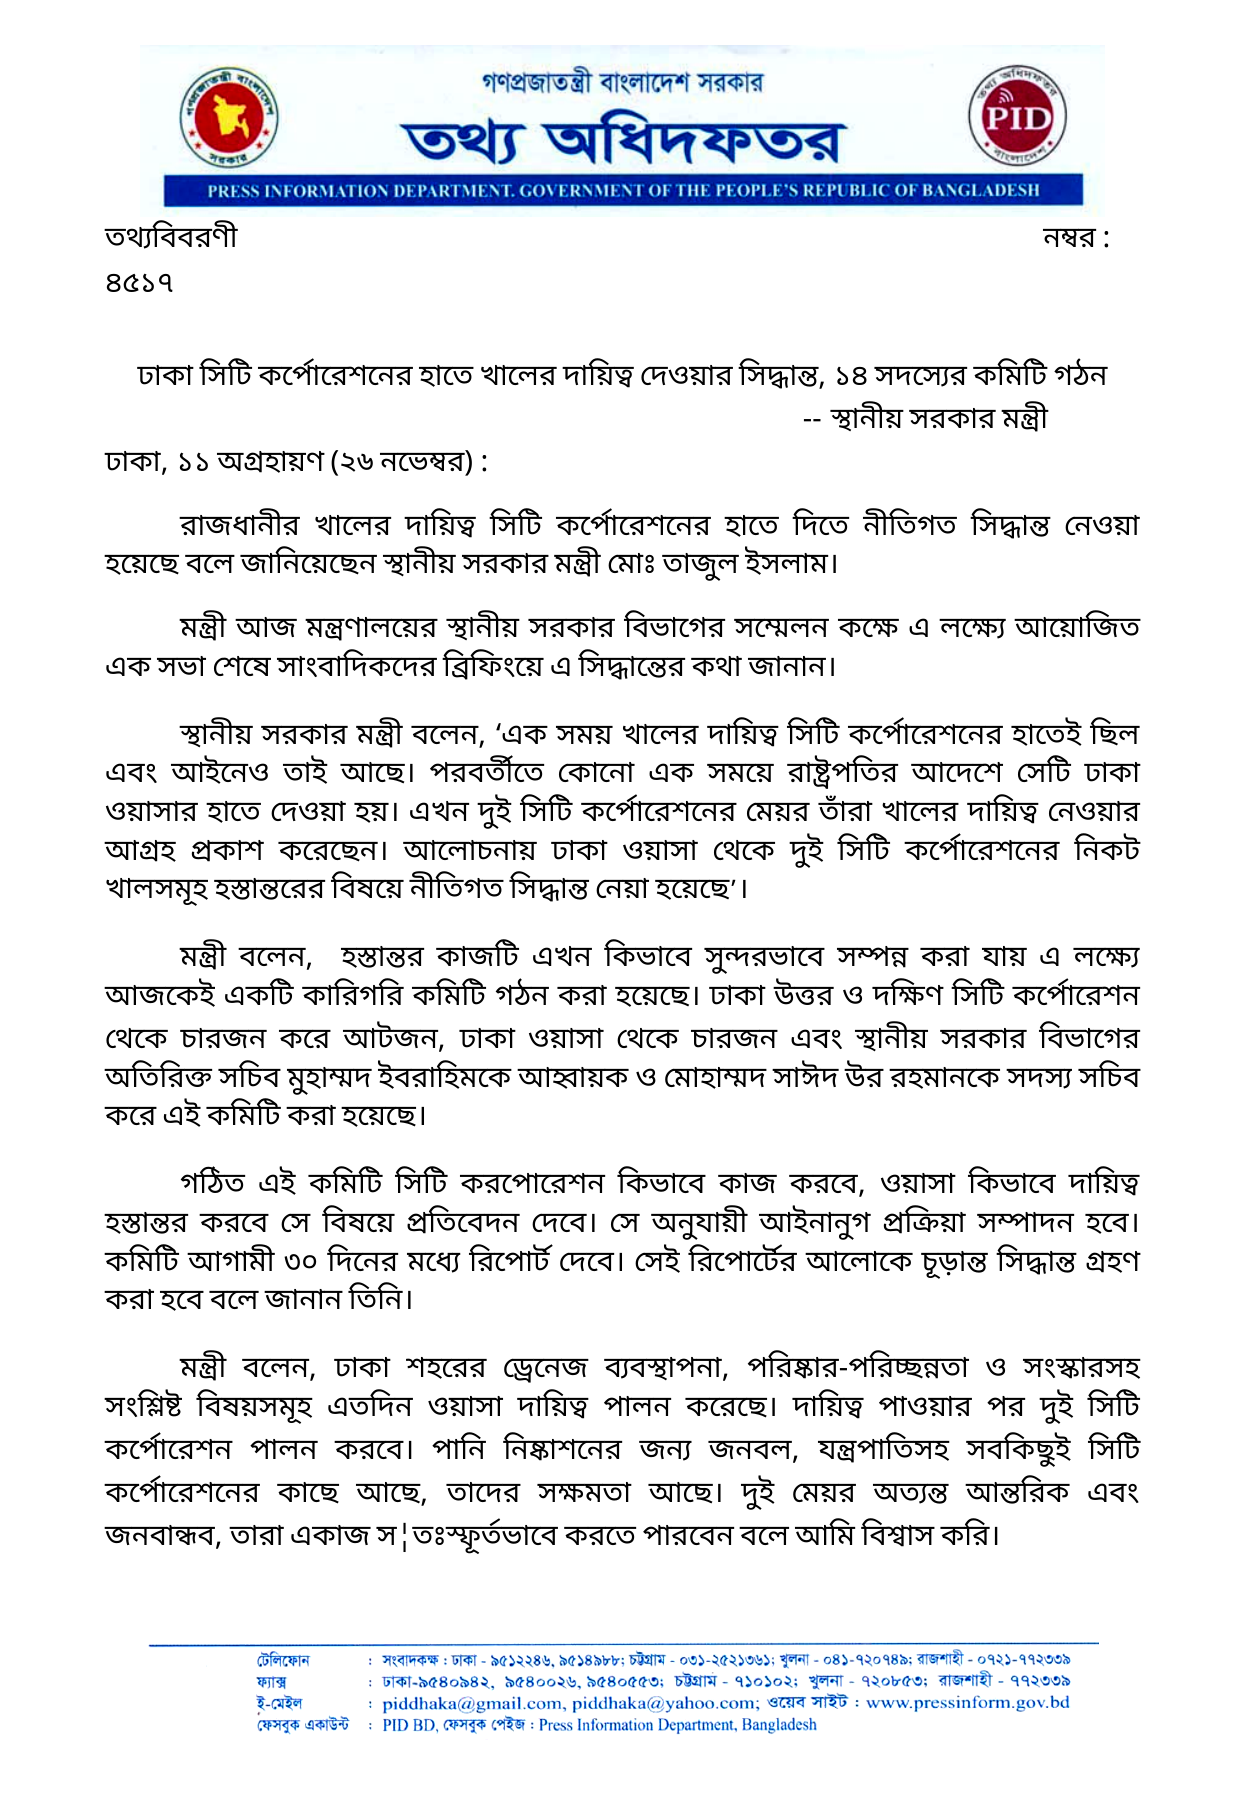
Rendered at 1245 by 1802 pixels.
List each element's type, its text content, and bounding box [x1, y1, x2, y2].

text মন্ত্রী আজ মন্ত্রণালয়ের স্থানীয় সরকার বিভাগের সম্মেলন কক্ষে এ লক্ষ্যে আয়োজিত এক সভা শেষে সাংবাদিকদের ব্রিফিংয়ে এ সিদ্ধান্তের কথা জানান। [105, 611, 1140, 688]
text ঢাকা সিটি কর্পোরেশনের হাতে খালের দায়িত্ব দেওয়ার সিদ্ধান্ত, ১৪ সদস্যের কমিটি গঠন [105, 354, 1140, 397]
text মন্ত্রী বলেন, ঢাকা শহরের ড্রেনেজ ব্যবস্থাপনা, পরিষ্কার-পরিচ্ছন্নতা ও সংস্কারসহ সংশ্লিষ্ট বিষয়সমূহ এতদিন ওয়াসা দায়িত্ব পালন করেছে। দায়িত্ব পাওয়ার পর দুই সিটি কর্পোরেশন পালন করবে। পানি নিষ্কাশনের জন্য জনবল, যন্ত্রপাতিসহ সবকিছুই সিটি কর্পোরেশনের কাছে আছে, তাদের সক্ষমতা আছে। দুই মেয়র অত্যন্ত আন্তরিক এবং জনবান্ধব, তারা একাজ স¦তঃস্ফূর্তভাবে করতে পারবেন বলে আমি বিশ্বাস করি। [105, 1347, 1140, 1557]
text মন্ত্রী বলেন, হস্তান্তর কাজটি এখন কিভাবে সুন্দরভাবে সম্পন্ন করা যায় এ লক্ষ্যে আজকেই একটি কারিগরি কমিটি গঠন করা হয়েছে। ঢাকা উত্তর ও দক্ষিণ সিটি কর্পোরেশন থেকে চারজন করে আটজন, ঢাকা ওয়াসা থেকে চারজন এবং স্থানীয় সরকার বিভাগের অতিরিক্ত সচিব মুহাম্মদ ইবরাহিমকে আহ্বায়ক ও মোহাম্মদ সাঈদ উর রহমানকে সদস্য সচিব করে এই কমিটি করা হয়েছে। [105, 936, 1140, 1138]
text গঠিত এই কমিটি সিটি করপোরেশন কিভাবে কাজ করবে, ওয়াসা কিভাবে দায়িত্ব হস্তান্তর করবে সে বিষয়ে প্রতিবেদন দেবে। সে অনুযায়ী আইনানুগ প্রক্রিয়া সম্পাদন হবে। কমিটি আগামী ৩০ দিনের মধ্যে রিপোর্ট দেবে। সেই রিপোর্টের আলোকে চূড়ান্ত সিদ্ধান্ত গ্রহণ করা হবে বলে জানান তিনি। [105, 1163, 1140, 1322]
text স্থানীয় সরকার মন্ত্রী বলেন, ‘এক সময় খালের দায়িত্ব সিটি কর্পোরেশনের হাতেই ছিল এবং আইনেও তাই আছে। পরবর্তীতে কোনো এক সময়ে রাষ্ট্রপতির আদেশে সেটি ঢাকা ওয়াসার হাতে দেওয়া হয়। এখন দুই সিটি কর্পোরেশনের মেয়র তাঁরা খালের দায়িত্ব নেওয়ার আগ্রহ প্রকাশ করেছেন। আলোচনায় ঢাকা ওয়াসা থেকে দুই সিটি কর্পোরেশনের নিকট খালসমূহ হস্তান্তরের বিষয়ে নীতিগত সিদ্ধান্ত নেয়া হয়েছে’। [105, 713, 1140, 911]
text ঢাকা, ১১ অগ্রহায়ণ (২৬ নভেম্বর) : [105, 441, 1140, 483]
picture [146, 1640, 1099, 1742]
text রাজধানীর খালের দায়িত্ব সিটি কর্পোরেশনের হাতে দিতে নীতিগত সিদ্ধান্ত নেওয়া হয়েছে বলে জানিয়েছেন স্থানীয় সরকার মন্ত্রী মোঃ তাজুল ইসলাম। [105, 508, 1140, 586]
text -- স্থানীয় সরকার মন্ত্রী [105, 397, 1140, 441]
text তথ্যবিবরণী নম্বর : ৪৫১৭ [105, 216, 1140, 304]
